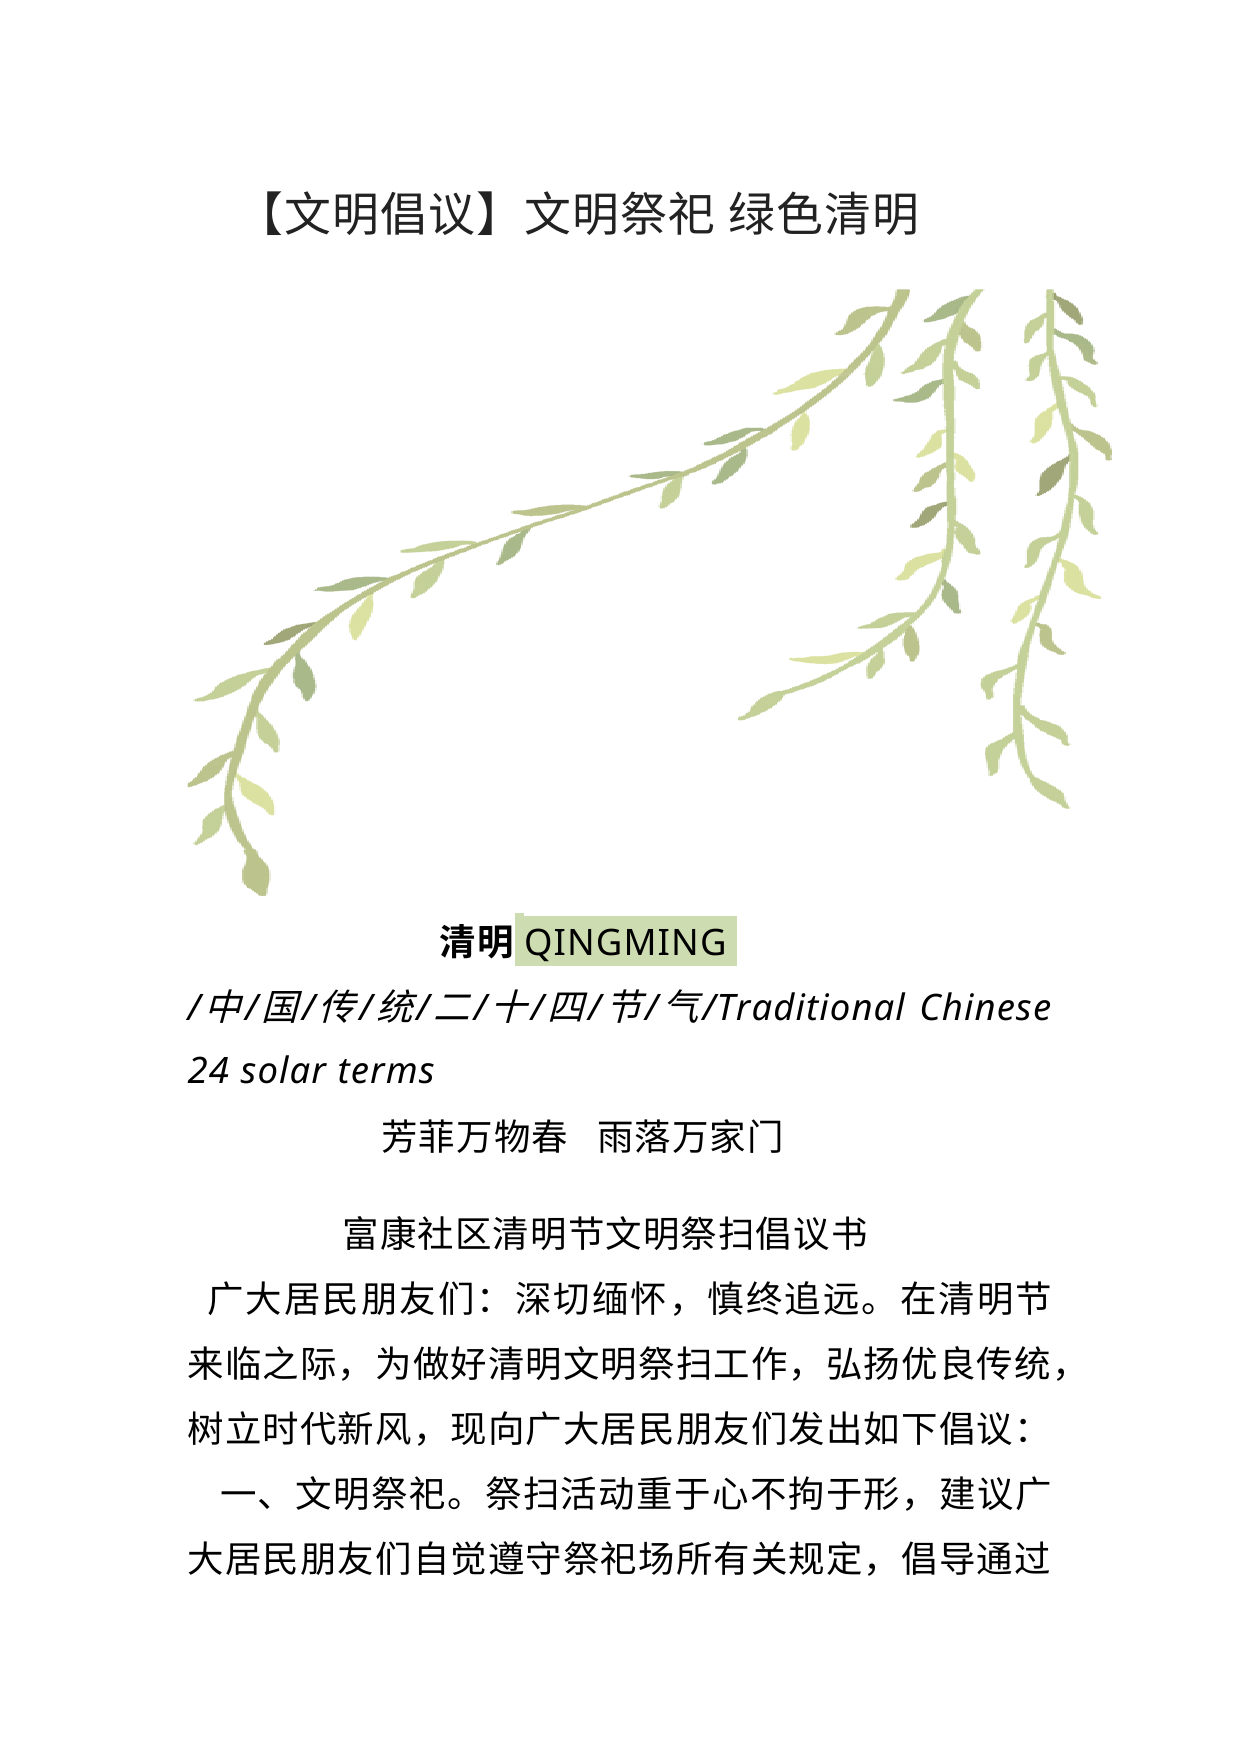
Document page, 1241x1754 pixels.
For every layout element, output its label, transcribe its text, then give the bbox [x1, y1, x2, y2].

text 清明 QINGMING [187, 907, 1053, 972]
text 富康社区清明节文明祭扫倡议书 [187, 1199, 1053, 1264]
text /中/国/传/统/二/十/四/节/气/Traditional Chinese 24 solar terms [187, 972, 1053, 1102]
text 芳菲万物春 雨落万家门 [187, 1102, 1048, 1167]
picture [187, 289, 1112, 896]
text 【文明倡议】文明祭祀 绿色清明 [187, 162, 1053, 259]
text 广大居民朋友们：深切缅怀，慎终追远。在清明节来临之际，为做好清明文明祭扫工作，弘扬优良传统，树立时代新风，现向广大居民朋友们发出如下倡议： [187, 1264, 1053, 1459]
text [187, 1459, 1053, 1589]
